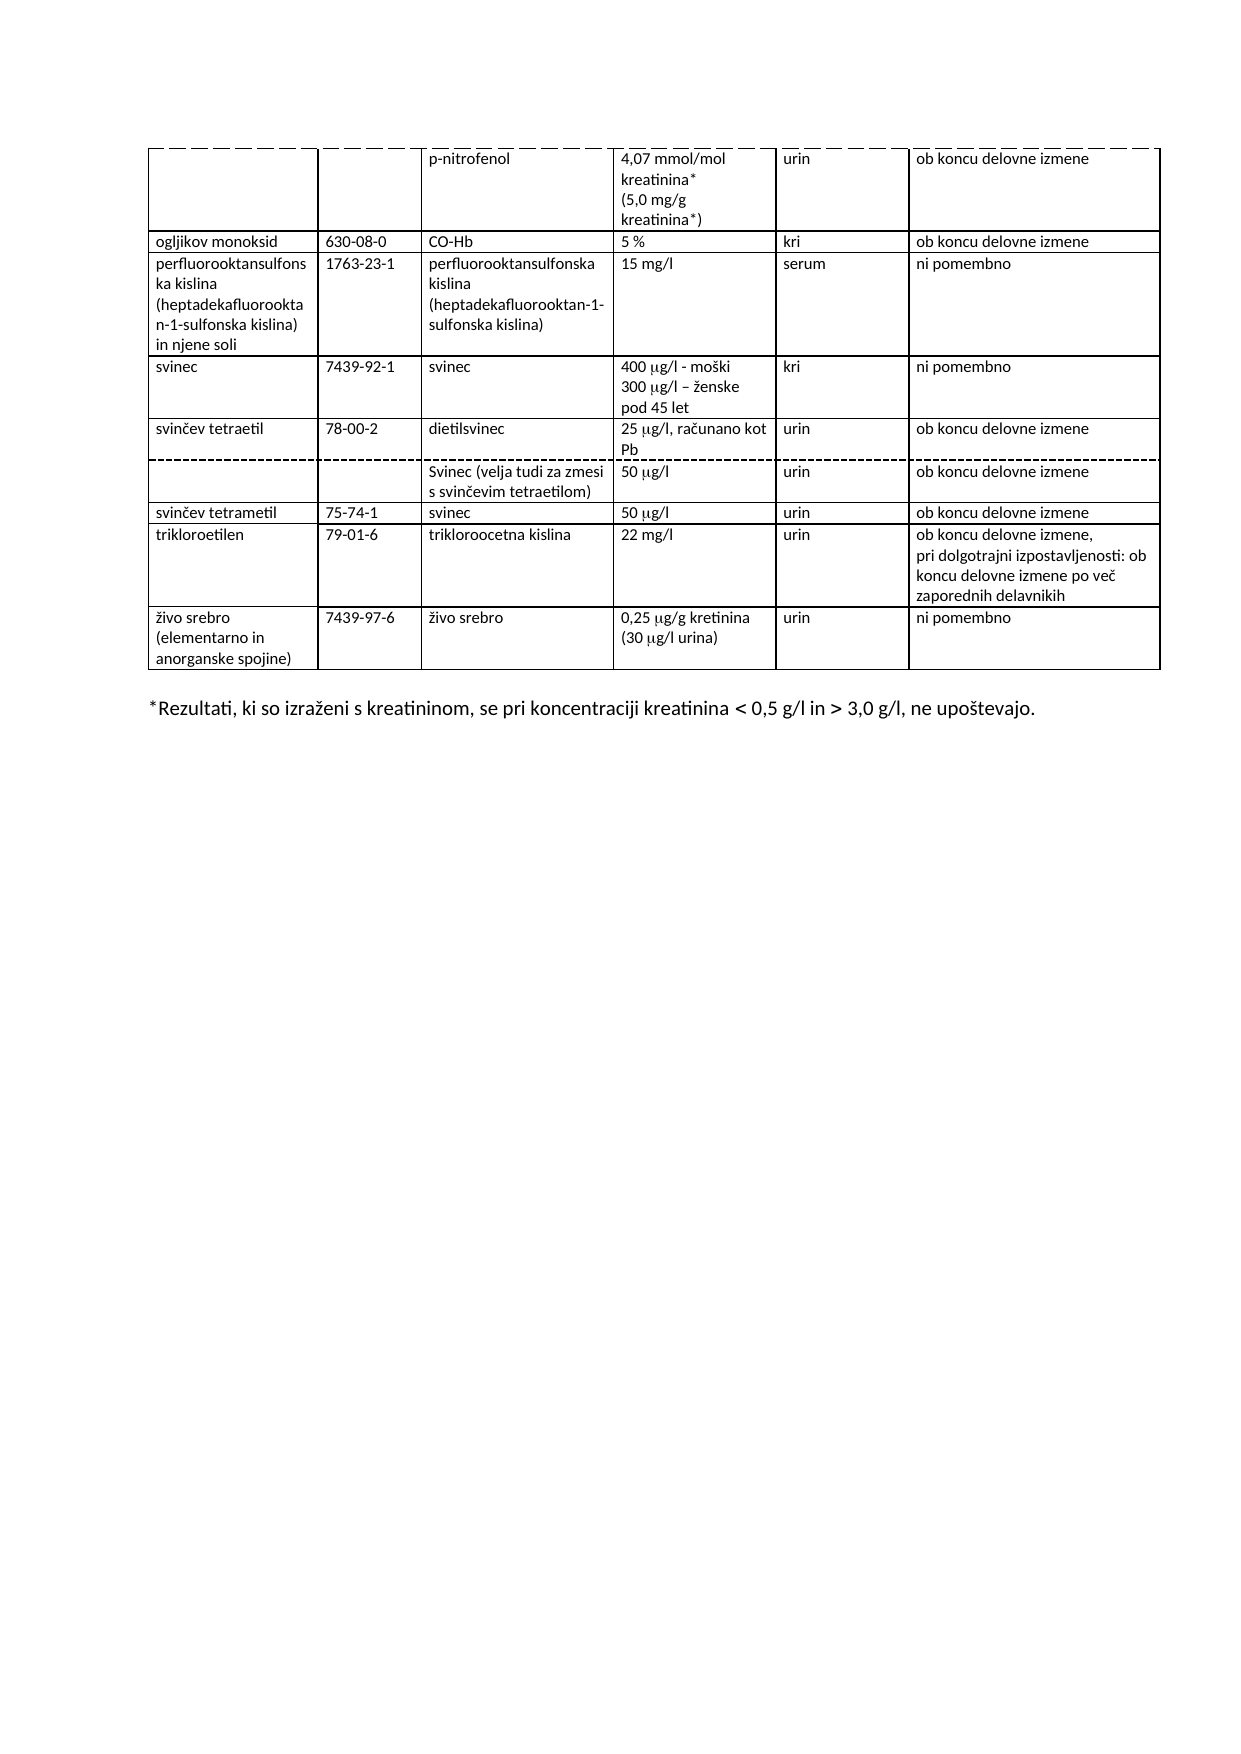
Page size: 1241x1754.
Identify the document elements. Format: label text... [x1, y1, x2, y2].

table_cell 630-08-0 [319, 232, 421, 252]
table_cell ob koncu delovne izmene [910, 503, 1159, 523]
table_cell Svinec (velja tudi za zmesi s svinčevim tetraetilom) [422, 459, 613, 502]
table_cell 5 % [614, 232, 775, 252]
table_cell trikloroetilen [149, 524, 317, 606]
table_cell ni pomembno [910, 608, 1159, 668]
table_cell ob koncu delovne izmene [910, 148, 1159, 230]
table_cell živo srebro (elementarno in anorganske spojine) [149, 607, 317, 668]
table_cell ni pomembno [910, 253, 1159, 355]
table_cell svinec [422, 357, 613, 417]
text *Rezultati, ki so izraženi s kreatininom, se pri koncentraciji kreatinina 0,5 g/l in 3,0 g/l, ne upoštevajo. [148, 695, 1093, 721]
table_cell 0,25 g/g kretinina (30 g/l urina) [614, 608, 775, 668]
table_cell 50 g/l [614, 459, 775, 502]
table_cell [319, 148, 421, 230]
table_cell dietilsvinec [422, 419, 613, 459]
table_cell perfluorooktansulfonska kislina (heptadekafluorooktan-1-sulfonska kislina) in njene soli [149, 253, 317, 355]
table_cell urin [777, 503, 908, 523]
table_cell 75-74-1 [319, 503, 421, 523]
table_cell [149, 148, 318, 230]
table_cell 25 g/l, računano kot Pb [614, 419, 775, 459]
table_cell ob koncu delovne izmene [910, 419, 1159, 459]
table_cell ob koncu delovne izmene [910, 232, 1159, 252]
table_cell svinčev tetraetil [149, 419, 317, 459]
table_cell urin [777, 525, 908, 606]
table_cell živo srebro [422, 608, 613, 668]
table_cell svinčev tetrametil [149, 503, 317, 523]
table_cell urin [777, 459, 908, 502]
table_cell serum [777, 253, 908, 355]
table_cell trikloroocetna kislina [422, 525, 613, 606]
table_cell ob koncu delovne izmene, pri dolgotrajni izpostavljenosti: ob koncu delovne izmene po več zaporednih delavnikih [910, 525, 1159, 606]
table_cell svinec [422, 503, 613, 523]
table_cell 7439-97-6 [319, 608, 421, 668]
table_cell urin [777, 419, 908, 459]
table_cell 50 g/l [614, 503, 775, 523]
table_cell CO-Hb [422, 232, 613, 252]
table_cell 78-00-2 [319, 419, 421, 459]
table_cell svinec [149, 357, 317, 417]
table_cell 4,07 mmol/mol kreatinina* (5,0 mg/g kreatinina*) [614, 148, 775, 230]
table_cell ni pomembno [910, 357, 1159, 417]
table_cell p-nitrofenol [422, 148, 613, 230]
table_cell [319, 459, 421, 502]
table_cell 22 mg/l [614, 525, 775, 606]
table_cell 400 g/l - moški 300 g/l – ženske pod 45 let [614, 357, 775, 417]
table_cell urin [777, 608, 908, 668]
table_cell ob koncu delovne izmene [910, 459, 1159, 502]
table_cell 7439-92-1 [319, 357, 421, 417]
table_cell 15 mg/l [614, 253, 775, 355]
table_cell 1763-23-1 [319, 253, 421, 355]
table_cell ogljikov monoksid [149, 232, 317, 252]
table_cell perfluorooktansulfonska kislina (heptadekafluorooktan-1-sulfonska kislina) [422, 253, 613, 355]
table_cell 79-01-6 [319, 525, 421, 606]
table_cell kri [777, 232, 908, 252]
table_cell [149, 459, 317, 502]
table_cell urin [777, 148, 909, 230]
table_cell kri [777, 357, 908, 417]
